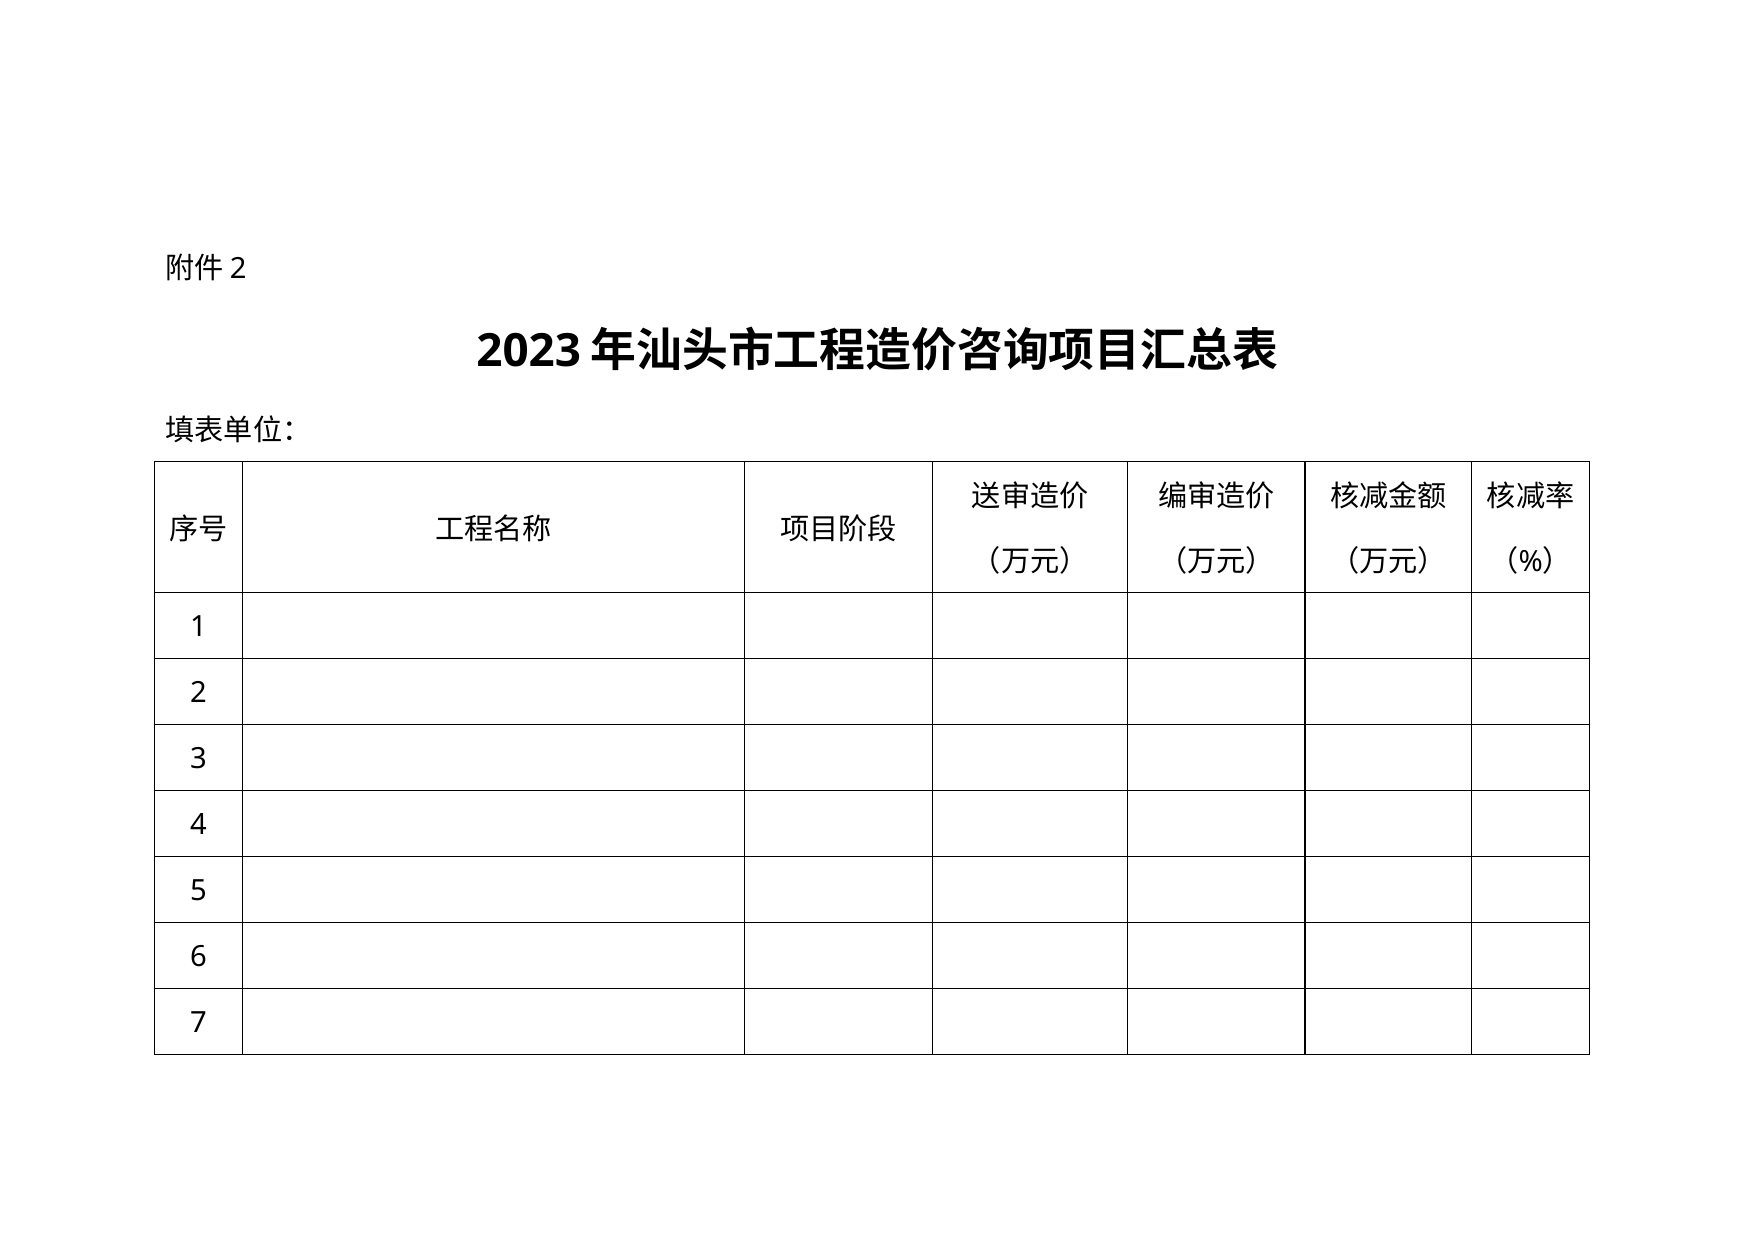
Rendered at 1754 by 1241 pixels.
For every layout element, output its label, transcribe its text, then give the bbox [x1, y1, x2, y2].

table_cell [1472, 857, 1589, 922]
table_header 项目阶段 [745, 462, 932, 592]
table_cell [243, 659, 744, 724]
table_cell [1472, 989, 1589, 1054]
table_cell [243, 989, 744, 1054]
table_cell [1306, 725, 1471, 790]
table_header 核减金额（万元） [1306, 462, 1471, 592]
table_cell [745, 791, 932, 856]
table_cell 4 [155, 791, 242, 856]
table_header 序号 [155, 462, 242, 592]
table_cell [1128, 659, 1304, 724]
table_header 核减率（%） [1472, 462, 1589, 592]
table_cell [1128, 923, 1304, 988]
table_cell [1472, 923, 1589, 988]
table_cell [243, 857, 744, 922]
table_cell [1128, 989, 1304, 1054]
table_cell [933, 857, 1127, 922]
table_cell [745, 923, 932, 988]
table_cell 7 [155, 989, 242, 1054]
table_cell [1128, 857, 1304, 922]
table_cell [745, 989, 932, 1054]
table_cell 6 [155, 923, 242, 988]
table_cell [1472, 791, 1589, 856]
table_cell [243, 923, 744, 988]
table_cell [243, 725, 744, 790]
table_cell 5 [155, 857, 242, 922]
table_cell [1128, 593, 1304, 658]
table_cell [745, 659, 932, 724]
table_cell 1 [155, 593, 242, 658]
table_header 送审造价 （万元） [933, 462, 1127, 592]
table_cell [933, 725, 1127, 790]
table_cell [745, 857, 932, 922]
table_cell [933, 791, 1127, 856]
table_cell [933, 923, 1127, 988]
table_cell [933, 593, 1127, 658]
table_header 工程名称 [243, 462, 744, 592]
text 附件2 [165, 233, 1589, 298]
text 填表单位： [165, 396, 1589, 461]
table_cell [1306, 923, 1471, 988]
table_cell 2 [155, 659, 242, 724]
table_cell [1472, 659, 1589, 724]
table_cell [243, 593, 744, 658]
table_cell [1472, 593, 1589, 658]
table_cell [1128, 791, 1304, 856]
table_cell [1472, 725, 1589, 790]
table_cell [243, 791, 744, 856]
table_cell [1306, 593, 1471, 658]
table_cell [1306, 989, 1471, 1054]
table_cell [933, 989, 1127, 1054]
table_cell [745, 593, 932, 658]
table_cell [745, 725, 932, 790]
text 2023年汕头市工程造价咨询项目汇总表 [165, 298, 1589, 396]
table_cell [1128, 725, 1304, 790]
table_cell 3 [155, 725, 242, 790]
table_cell [1306, 659, 1471, 724]
table_cell [1306, 857, 1471, 922]
table_cell [1306, 791, 1471, 856]
table_cell [933, 659, 1127, 724]
table_header 编审造价（万元） [1128, 462, 1304, 592]
